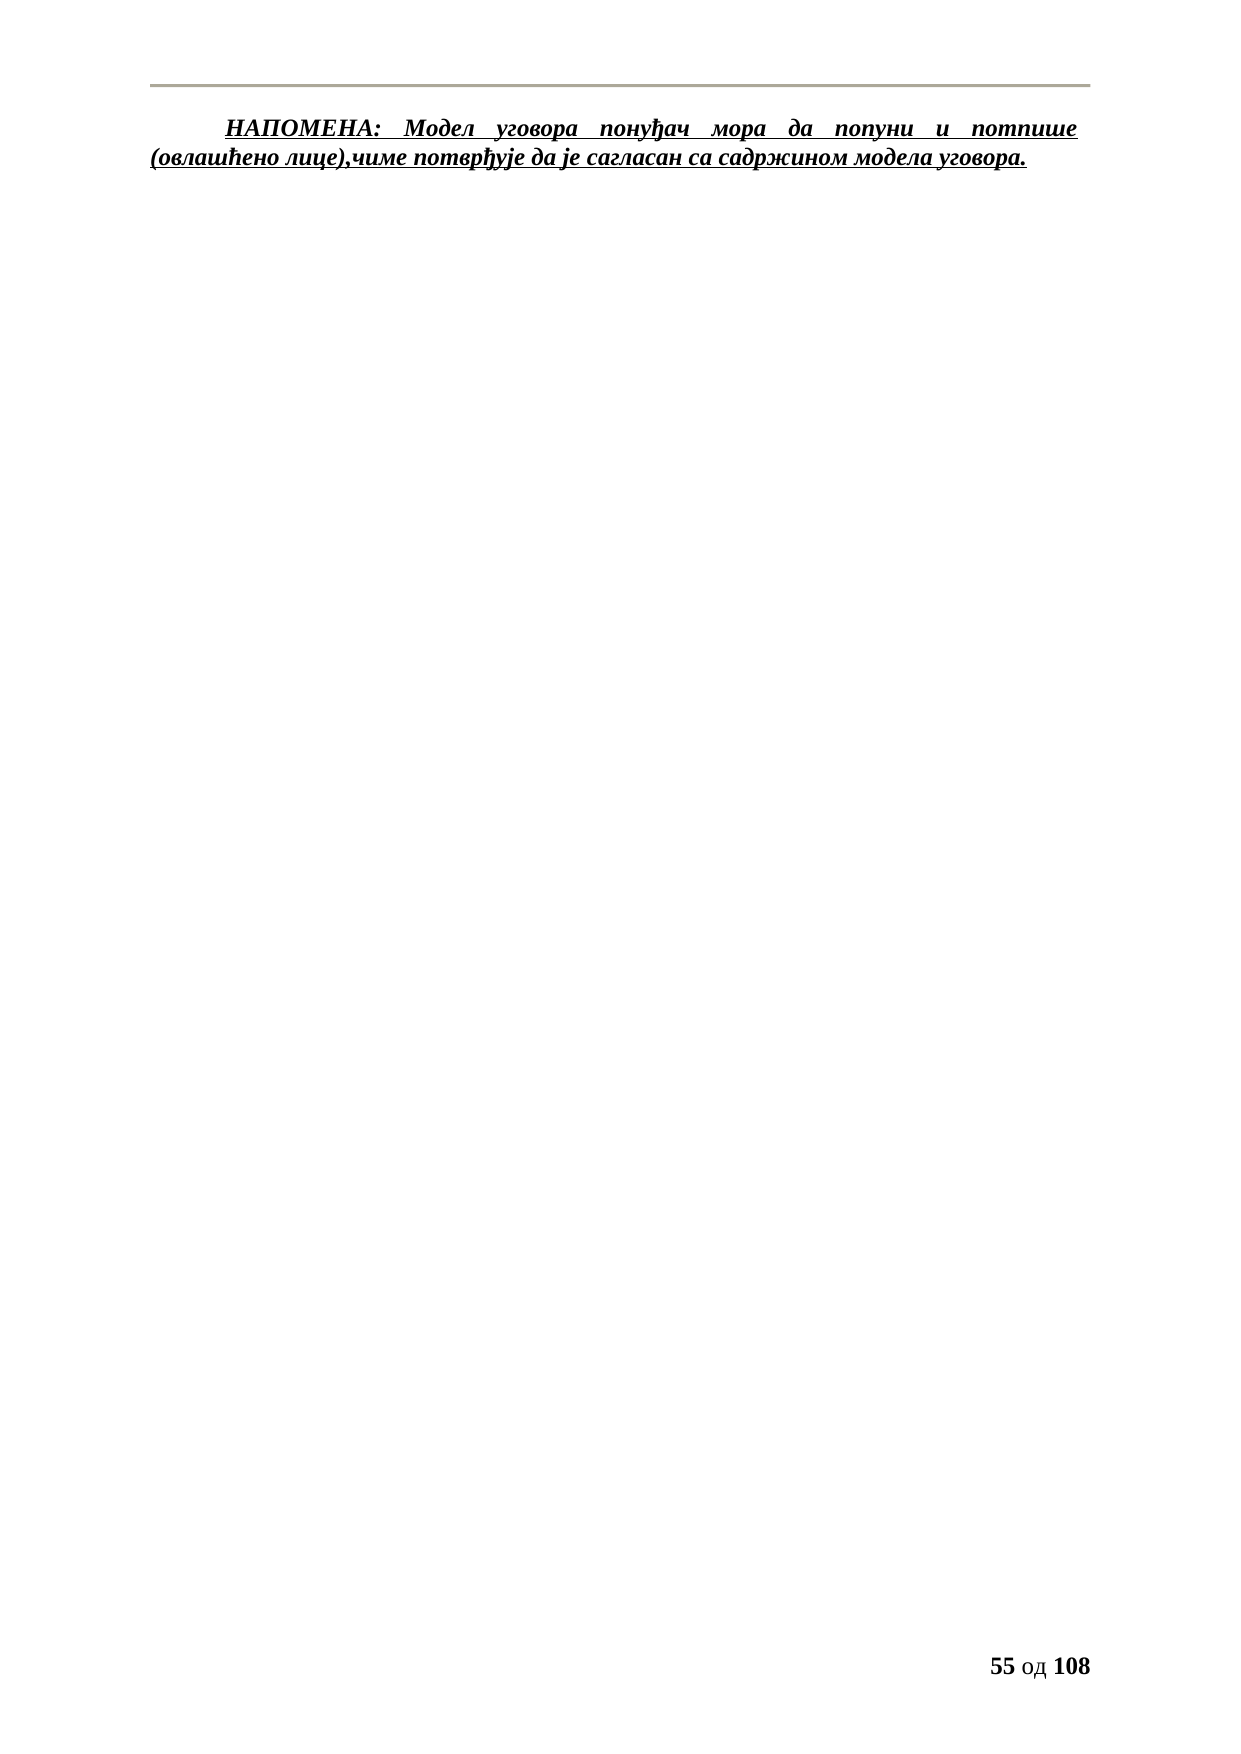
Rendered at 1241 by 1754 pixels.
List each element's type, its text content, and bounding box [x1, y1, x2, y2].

text НАПОМЕНА: Модел уговора понуђач мора да попуни и потпише (овлашћено лице),чиме потврђује да је сагласан са садржином модела уговора. [150, 113, 1078, 170]
